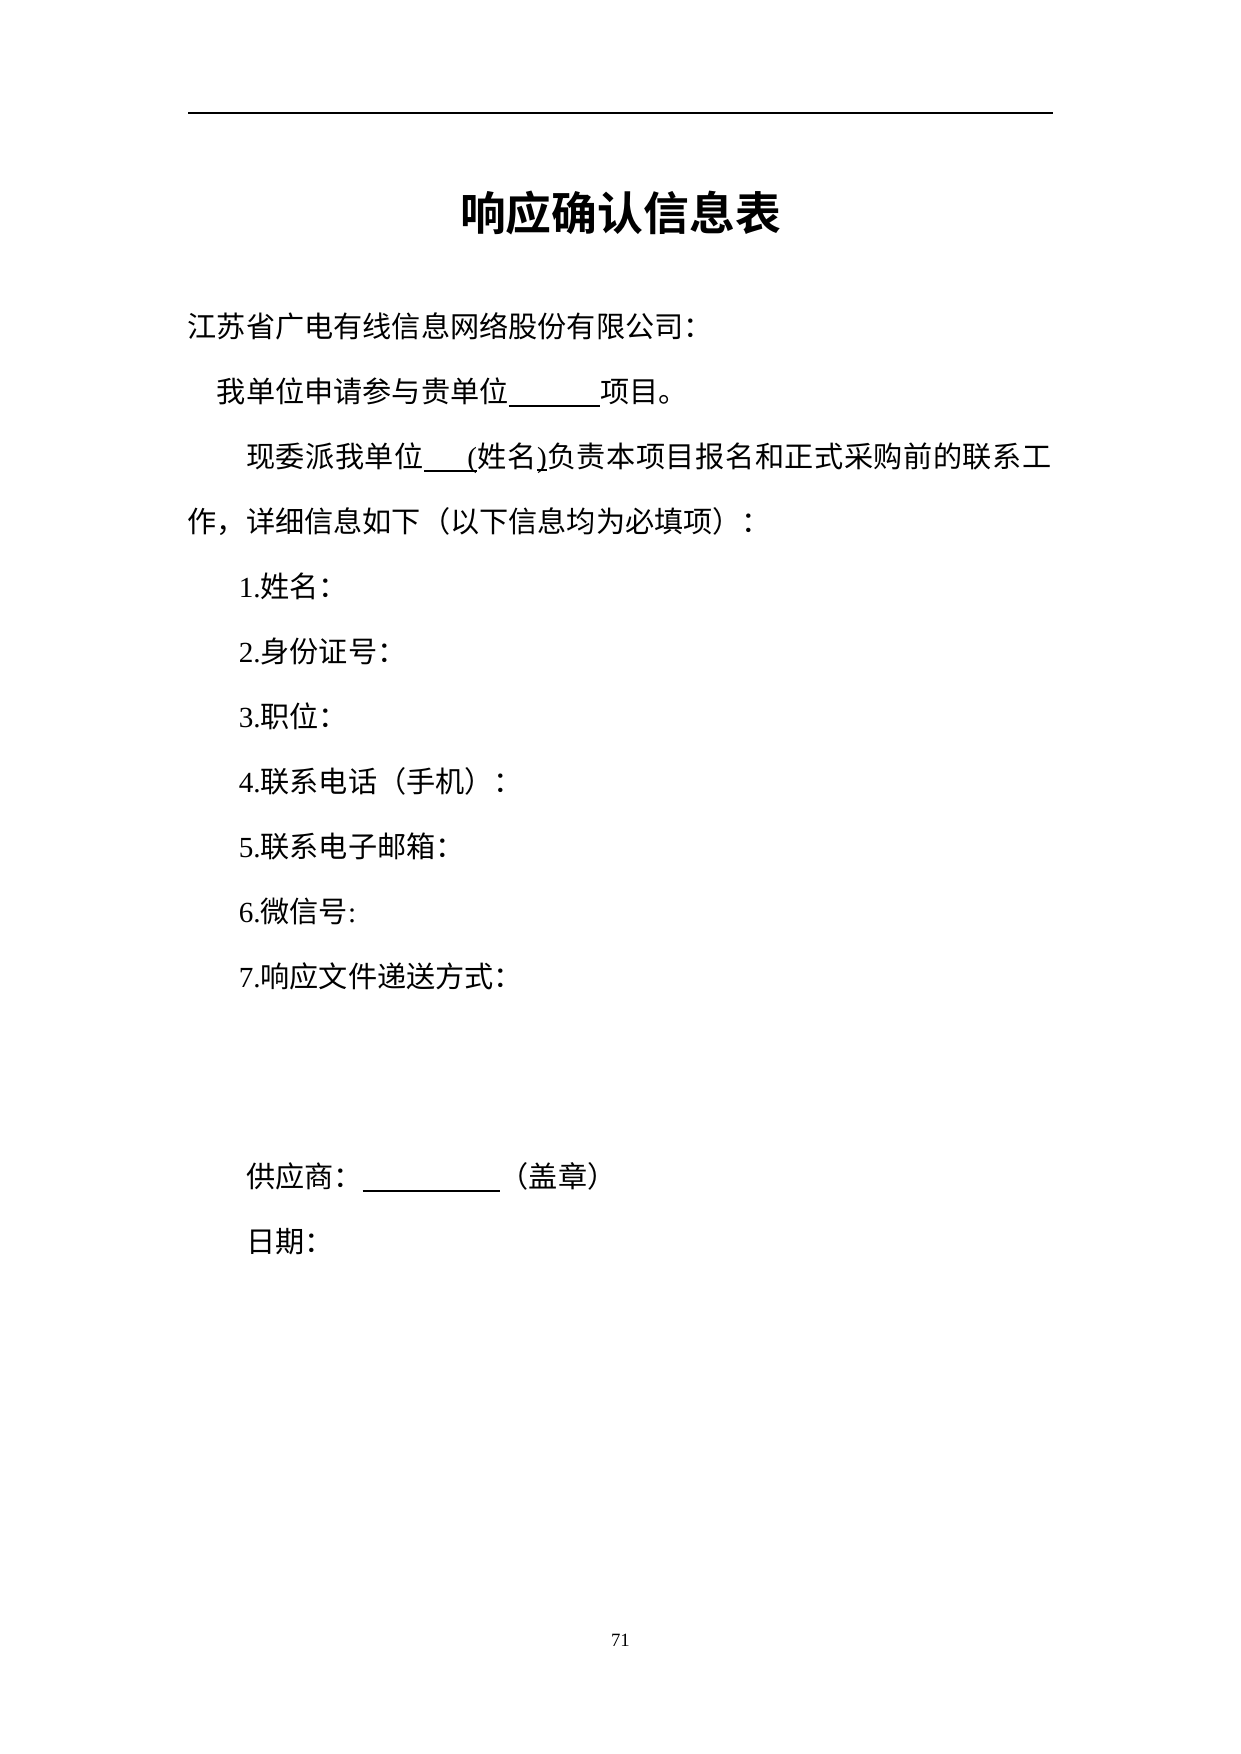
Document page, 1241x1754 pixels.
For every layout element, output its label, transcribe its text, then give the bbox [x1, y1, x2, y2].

subtitle 4.联系电话（手机）： [187, 747, 1053, 812]
subtitle 3.职位： [187, 682, 1053, 747]
subtitle 7.响应文件递送方式： [187, 942, 1053, 1007]
subtitle 响应确认信息表 [187, 162, 1053, 259]
subtitle 6.微信号: [187, 877, 1053, 942]
subtitle 1.姓名： [187, 552, 1053, 617]
subtitle 江苏省广电有线信息网络股份有限公司： [187, 292, 1053, 357]
subtitle 现委派我单位 (姓名)负责本项目报名和正式采购前的联系工作，详细信息如下（以下信息均为必填项）： [187, 422, 1053, 552]
subtitle 我单位申请参与贵单位 项目。 [187, 357, 1053, 422]
subtitle 日期： [187, 1207, 1053, 1272]
subtitle 2.身份证号： [187, 617, 1053, 682]
subtitle 供应商： （盖章） [187, 1142, 1053, 1207]
subtitle 5.联系电子邮箱： [187, 812, 1053, 877]
